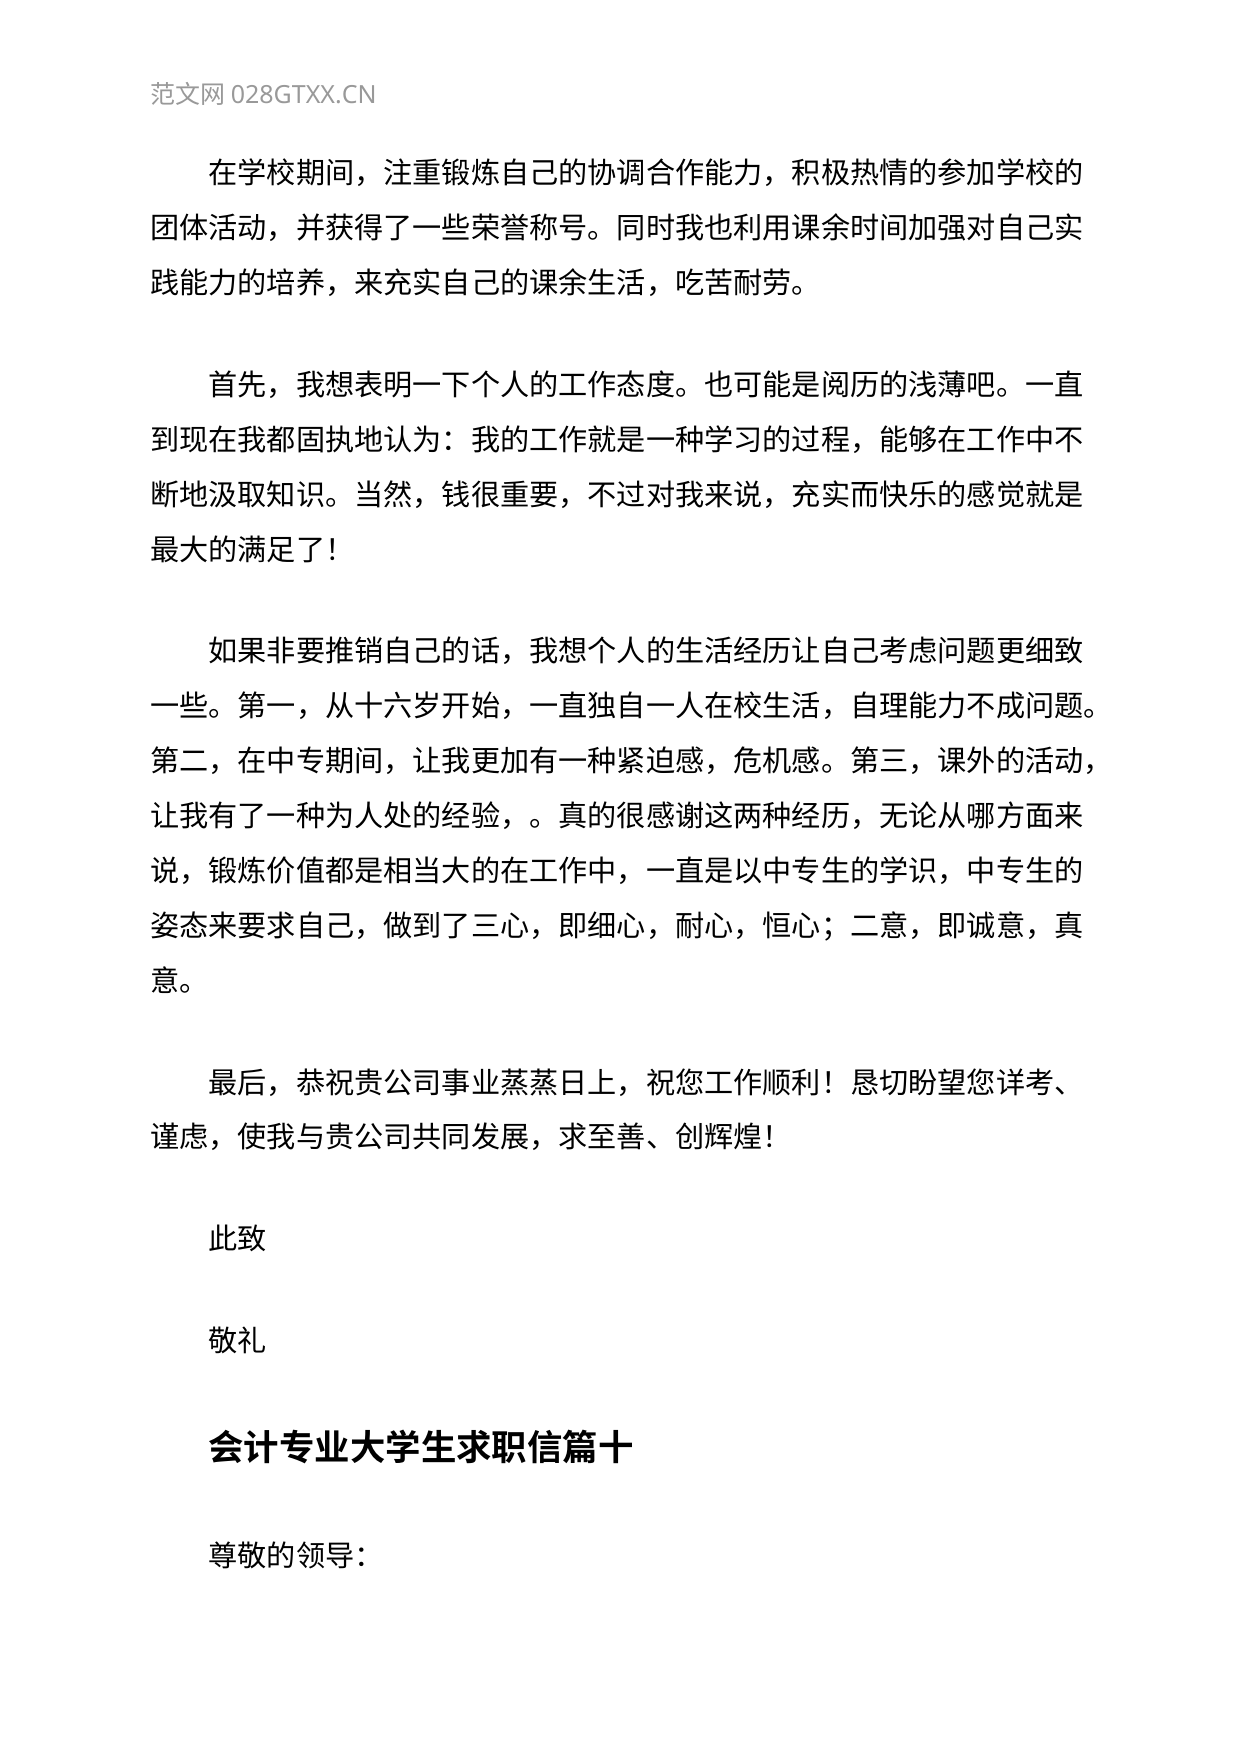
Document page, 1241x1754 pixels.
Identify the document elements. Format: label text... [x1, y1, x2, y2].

text 如果非要推销自己的话，我想个人的生活经历让自己考虑问题更细致一些。第一，从十六岁开始，一直独自一人在校生活，自理能力不成问题。第二，在中专期间，让我更加有一种紧迫感，危机感。第三，课外的活动，让我有了一种为人处的经验，。真的很感谢这两种经历，无论从哪方面来说，锻炼价值都是相当大的在工作中，一直是以中专生的学识，中专生的姿态来要求自己，做到了三心，即细心，耐心，恒心；二意，即诚意，真意。 [150, 628, 1090, 1000]
text 敬礼 [150, 1318, 1090, 1360]
text 首先，我想表明一下个人的工作态度。也可能是阅历的浅薄吧。一直到现在我都固执地认为：我的工作就是一种学习的过程，能够在工作中不断地汲取知识。当然，钱很重要，不过对我来说，充实而快乐的感觉就是最大的满足了！ [150, 362, 1090, 568]
text 最后，恭祝贵公司事业蒸蒸日上，祝您工作顺利！恳切盼望您详考、谨虑，使我与贵公司共同发展，求至善、创辉煌！ [150, 1059, 1090, 1156]
text 在学校期间，注重锻炼自己的协调合作能力，积极热情的参加学校的团体活动，并获得了一些荣誉称号。同时我也利用课余时间加强对自己实践能力的培养，来充实自己的课余生活，吃苦耐劳。 [150, 150, 1090, 302]
text 会计专业大学生求职信篇十 [150, 1419, 1090, 1471]
text 尊敬的领导： [150, 1533, 1090, 1575]
text 此致 [150, 1216, 1090, 1258]
